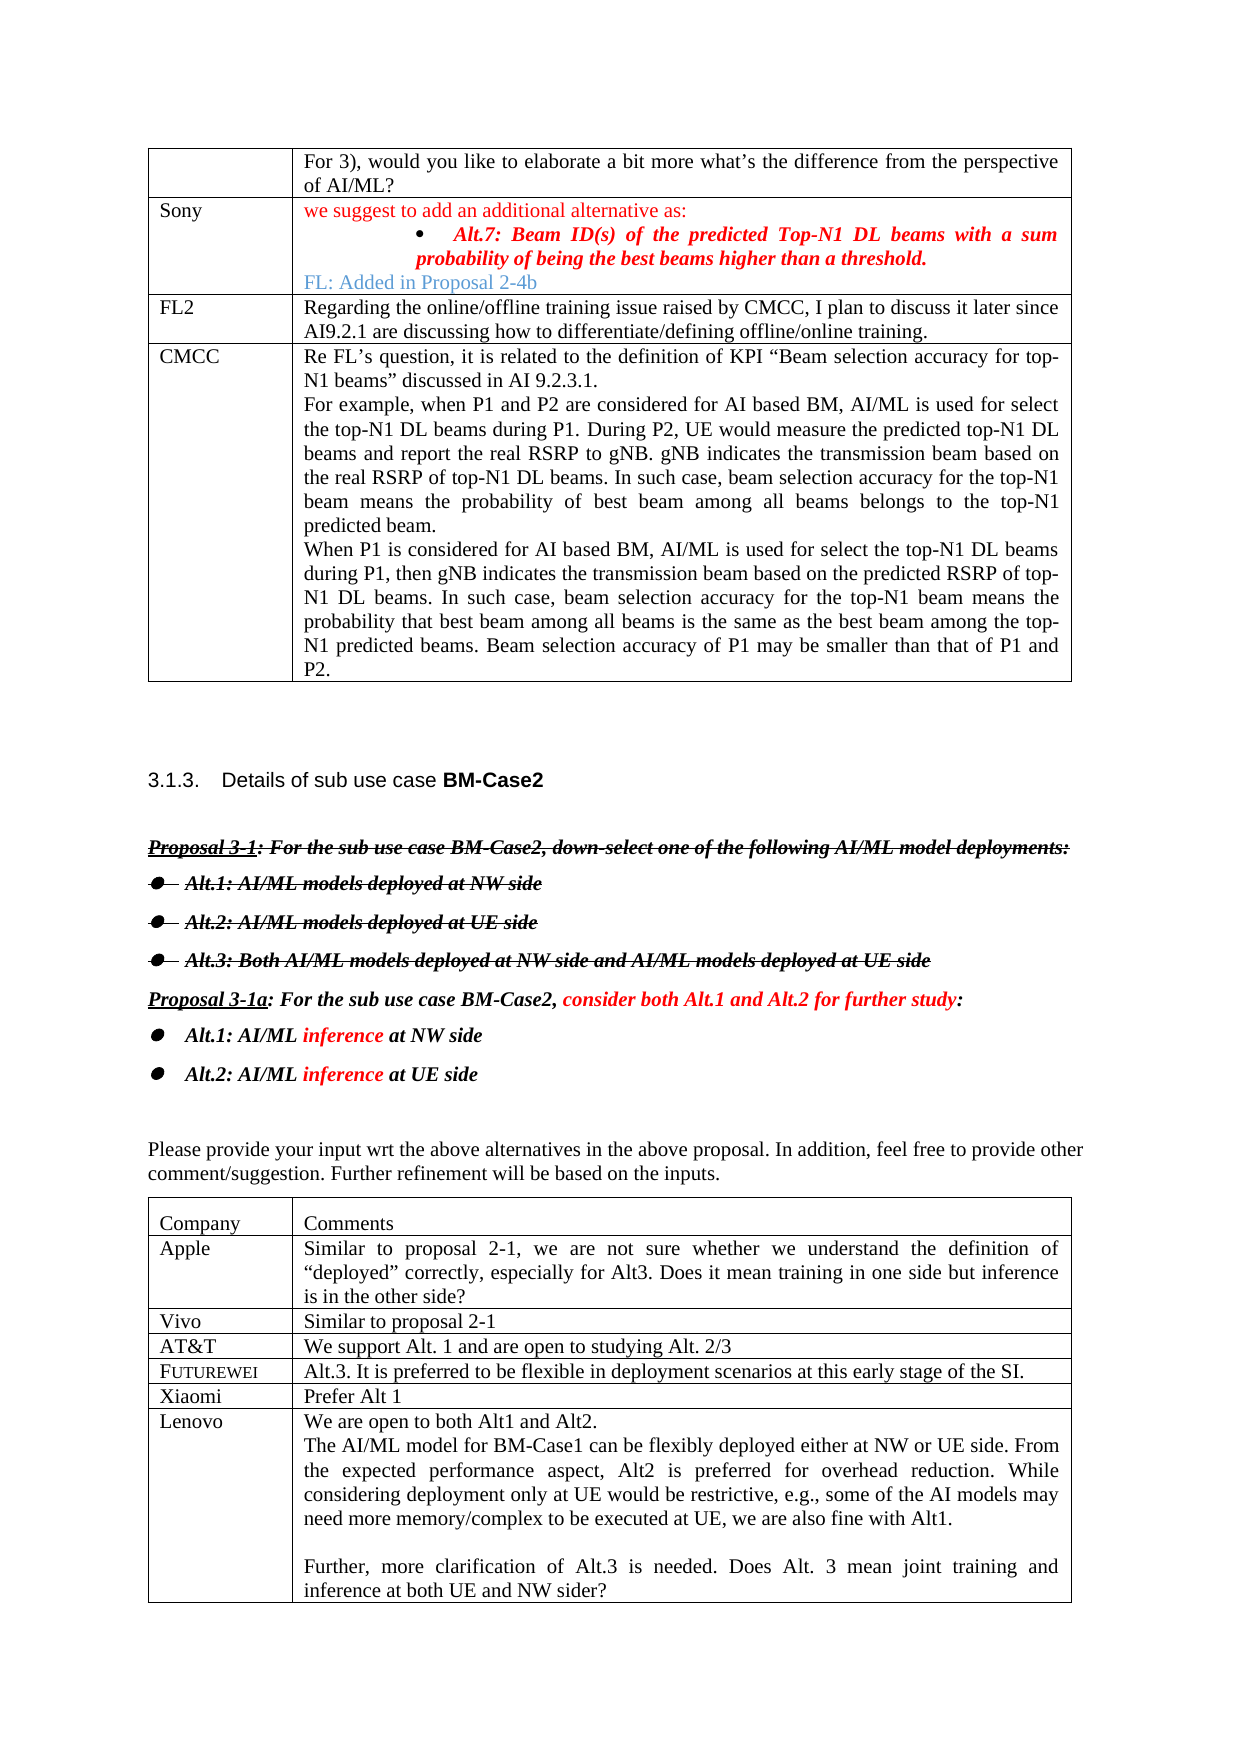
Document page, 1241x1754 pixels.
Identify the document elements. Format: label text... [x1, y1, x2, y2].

table_cell Prefer Alt 1 [293, 1384, 1071, 1408]
list Alt.3: Both AI/ML models deployed at NW side and AI/ML models deployed at UE side [148, 948, 1093, 972]
table_cell Similar to proposal 2-1 [293, 1309, 1071, 1333]
subtitle Details of sub use case BM-Case2 [148, 768, 1093, 792]
text Proposal 3-1: For the sub use case BM-Case2, down-select one of the following AI/ML model deployments: [148, 834, 1093, 859]
table_cell We support Alt. 1 and are open to studying Alt. 2/3 [293, 1334, 1071, 1358]
table_cell Regarding the online/offline training issue raised by CMCC, I plan to discuss it later since AI9.2.1 are discussing how to differentiate/defining offline/online training. [293, 295, 1071, 343]
list Alt.1: AI/ML models deployed at NW side [148, 871, 1093, 895]
table_cell We are open to both Alt1 and Alt2. The AI/ML model for BM-Case1 can be flexibly deployed either at NW or UE side. From the expected performance aspect, Alt2 is preferred for overhead reduction. While considering deployment only at UE would be restrictive, e.g., some of the AI models may need more memory/complex to be executed at UE, we are also fine with Alt1. Further, more clarification of Alt.3 is needed. Does Alt. 3 mean joint training and inference at both UE and NW sider? [293, 1409, 1071, 1602]
list Alt.2: AI/ML inference at UE side [148, 1061, 1093, 1086]
table_cell Lenovo [149, 1409, 292, 1602]
table_cell Futurewei [149, 1359, 292, 1383]
table_cell we suggest to add an additional alternative as: Alt.7: Beam ID(s) of the predicted Top-N1 DL beams with a sum probability of being the best beams higher than a threshold. FL: Added in Proposal 2-4b [293, 198, 1071, 294]
table_cell FL2 [149, 295, 292, 343]
text Proposal 3-1a: For the sub use case BM-Case2, consider both Alt.1 and Alt.2 for further study: [148, 986, 1093, 1011]
list Alt.2: AI/ML models deployed at UE side [148, 909, 1093, 934]
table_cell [293, 149, 1071, 197]
table_cell Apple [149, 1236, 292, 1308]
table_cell Similar to proposal 2-1, we are not sure whether we understand the definition of “deployed” correctly, especially for Alt3. Does it mean training in one side but inference is in the other side? [293, 1236, 1071, 1308]
table_cell Re FL’s question, it is related to the definition of KPI “Beam selection accuracy for top-N1 beams” discussed in AI 9.2.3.1. For example, when P1 and P2 are considered for AI based BM, AI/ML is used for select the top-N1 DL beams during P1. During P2, UE would measure the predicted top-N1 DL beams and report the real RSRP to gNB. gNB indicates the transmission beam based on the real RSRP of top-N1 DL beams. In such case, beam selection accuracy for the top-N1 beam means the probability of best beam among all beams belongs to the top-N1 predicted beam. When P1 is considered for AI based BM, AI/ML is used for select the top-N1 DL beams during P1, then gNB indicates the transmission beam based on the predicted RSRP of top-N1 DL beams. In such case, beam selection accuracy for the top-N1 beam means the probability that best beam among all beams is the same as the best beam among the top-N1 predicted beams. Beam selection accuracy of P1 may be smaller than that of P1 and P2. [293, 344, 1071, 681]
table_cell Alt.3. It is preferred to be flexible in deployment scenarios at this early stage of the SI. [293, 1359, 1071, 1383]
list Alt.1: AI/ML inference at NW side [148, 1023, 1093, 1047]
table_cell Xiaomi [149, 1384, 292, 1408]
table_header Company [149, 1198, 292, 1235]
table_header Comments [293, 1198, 1071, 1235]
text Please provide your input wrt the above alternatives in the above proposal. In addition, feel free to provide other comment/suggestion. Further refinement will be based on the inputs. [148, 1136, 1093, 1184]
table_cell FL [149, 149, 292, 197]
table_cell Sony [149, 198, 292, 294]
table_cell CMCC [149, 344, 292, 681]
table_cell Vivo [149, 1309, 292, 1333]
table_cell AT&T [149, 1334, 292, 1358]
